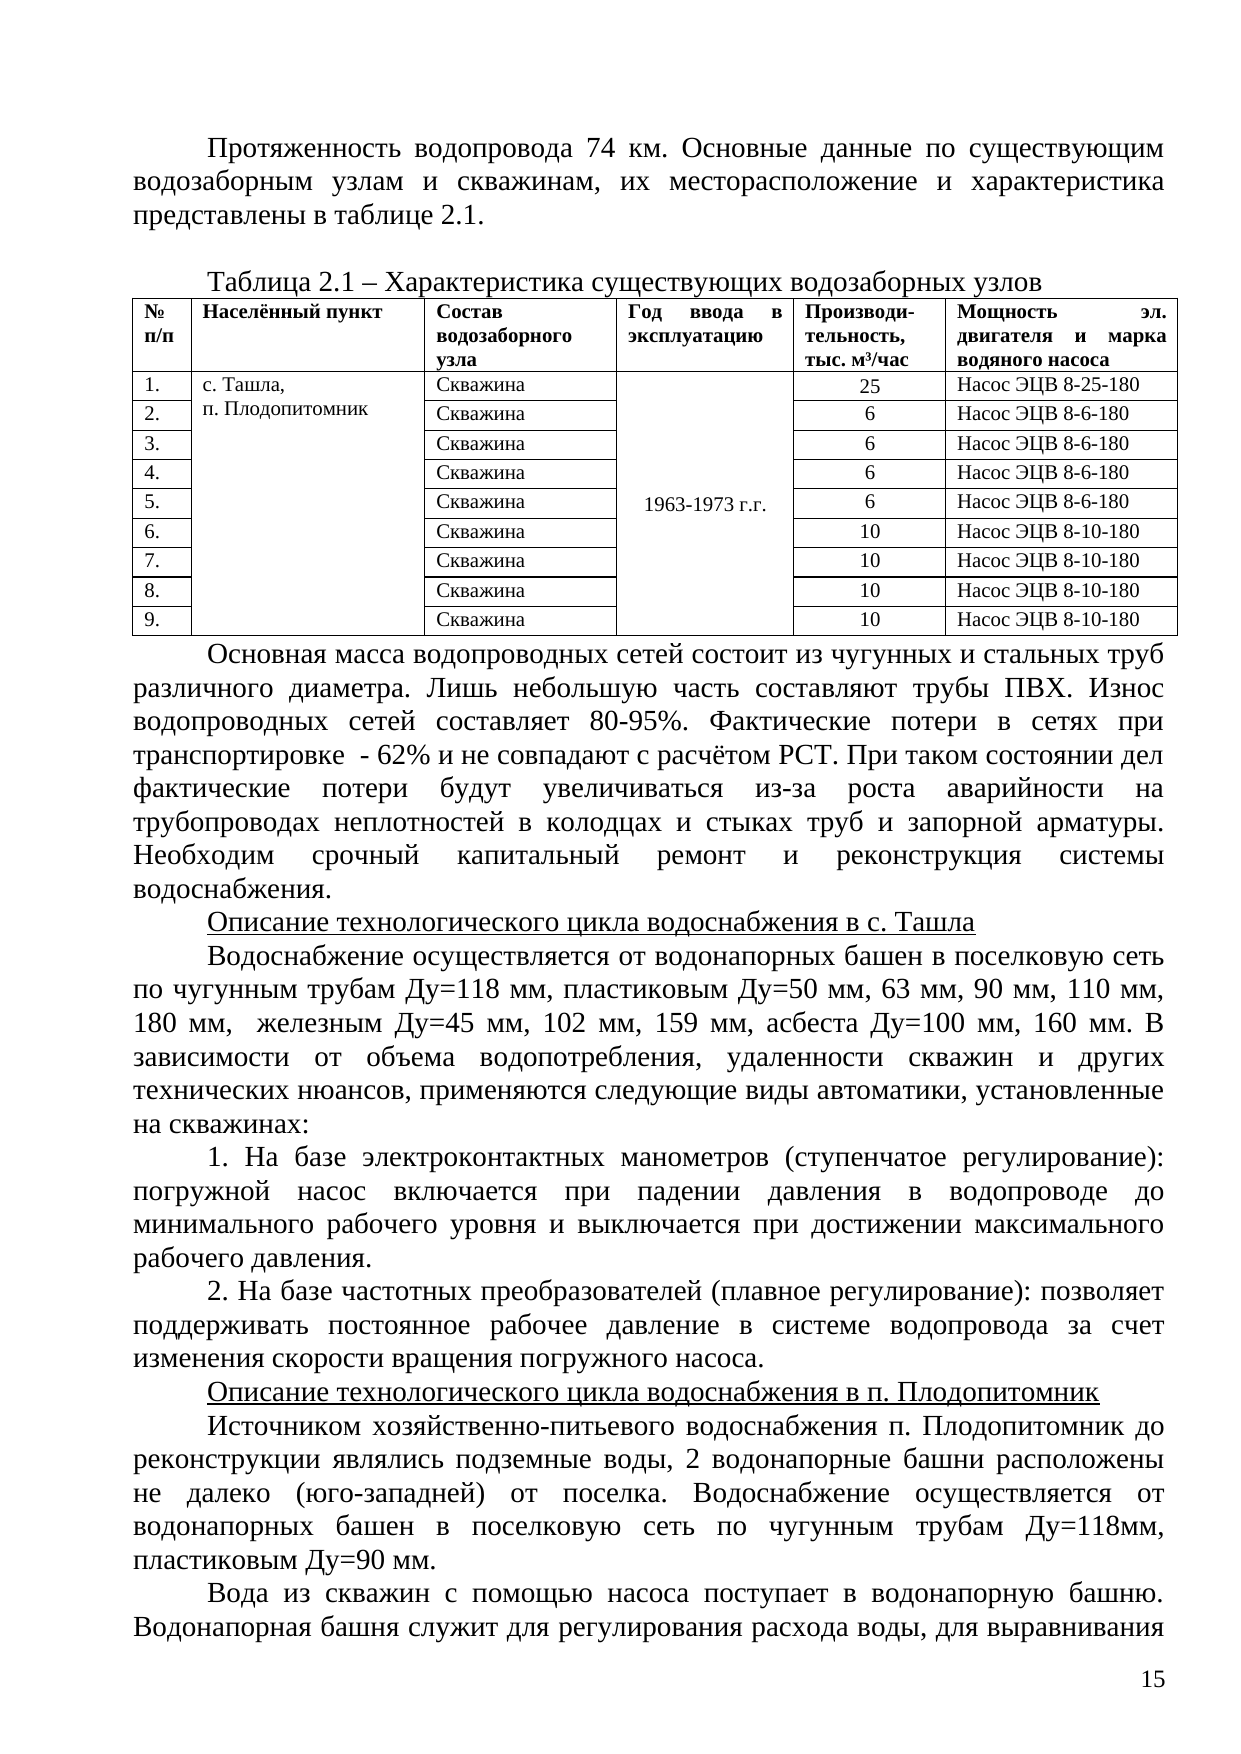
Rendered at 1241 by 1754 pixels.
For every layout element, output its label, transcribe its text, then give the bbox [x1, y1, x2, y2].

table_cell 6 [794, 489, 945, 518]
table_header Состав водозаборного узла [425, 299, 616, 371]
list 2. На базе частотных преобразователей (плавное регулирование): позволяет поддерживать постоянное рабочее давление в системе водопровода за счет изменения скорости вращения погружного насоса. [133, 1273, 1165, 1374]
table_cell Скважина [425, 578, 616, 606]
table_cell Скважина [425, 607, 616, 635]
table_header Мощность эл. двигателя и марка водяного насоса [946, 299, 1177, 371]
table_cell 3. [133, 431, 191, 459]
list Протяженность водопровода 74 км. Основные данные по существующим водозаборным узлам и скважинам, их месторасположение и характеристика представлены в таблице 2.1. [133, 130, 1165, 231]
table_cell с. Ташла, п. Плодопитомник [192, 372, 424, 635]
table_cell 6 [794, 401, 945, 429]
table_cell 1963-1973 г.г. [617, 372, 793, 635]
table_header Год ввода в эксплуатацию [617, 299, 793, 371]
table_cell Насос ЭЦВ 8-6-180 [946, 431, 1177, 459]
table_cell 7. [133, 548, 191, 576]
list Таблица 2.1 – Характеристика существующих водозаборных узлов [133, 264, 1165, 298]
table_cell 4. [133, 460, 191, 488]
table_cell Насос ЭЦВ 8-6-180 [946, 460, 1177, 488]
table_cell 5. [133, 489, 191, 518]
table_cell Насос ЭЦВ 8-10-180 [946, 548, 1177, 576]
table_header № п/п [133, 299, 191, 371]
table_cell Насос ЭЦВ 8-6-180 [946, 401, 1177, 429]
table_cell 9. [133, 607, 191, 635]
table_cell 10 [794, 519, 945, 547]
table_cell 6 [794, 460, 945, 488]
table_cell 10 [794, 607, 945, 635]
table_cell Скважина [425, 401, 616, 429]
table_cell Насос ЭЦВ 8-25-180 [946, 372, 1177, 400]
list Основная масса водопроводных сетей состоит из чугунных и стальных труб различного диаметра. Лишь небольшую часть составляют трубы ПВХ. Износ водопроводных сетей составляет 80-95%. Фактические потери в сетях при транспортировке - 62% и не совпадают с расчётом РСТ. При таком состоянии дел фактические потери будут увеличиваться из-за роста аварийности на трубопроводах неплотностей в колодцах и стыках труб и запорной арматуры. Необходим срочный капитальный ремонт и реконструкция системы водоснабжения. [133, 636, 1165, 904]
table_cell 6 [794, 431, 945, 459]
table_cell 25 [794, 372, 945, 400]
table_cell 2. [133, 401, 191, 429]
table_cell Скважина [425, 431, 616, 459]
table_cell Скважина [425, 372, 616, 400]
table_cell 10 [794, 578, 945, 606]
list Источником хозяйственно-питьевого водоснабжения п. Плодопитомник до реконструкции являлись подземные воды, 2 водонапорные башни расположены не далеко (юго-западней) от поселка. Водоснабжение осуществляется от водонапорных башен в поселковую сеть по чугунным трубам Ду=118мм, пластиковым Ду=90 мм. [133, 1408, 1165, 1575]
table_cell 10 [794, 548, 945, 576]
table_cell Скважина [425, 489, 616, 518]
list Описание технологического цикла водоснабжения в п. Плодопитомник [133, 1374, 1165, 1408]
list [133, 1575, 1165, 1642]
table_cell Скважина [425, 460, 616, 488]
table_header Производи-тельность, тыс. м³/час [794, 299, 945, 371]
table_cell Насос ЭЦВ 8-10-180 [946, 607, 1177, 635]
list Описание технологического цикла водоснабжения в с. Ташла [133, 904, 1165, 938]
table_header Населённый пункт [192, 299, 424, 371]
list Водоснабжение осуществляется от водонапорных башен в поселковую сеть по чугунным трубам Ду=118 мм, пластиковым Ду=50 мм, 63 мм, 90 мм, 110 мм, 180 мм, железным Ду=45 мм, 102 мм, 159 мм, асбеста Ду=100 мм, 160 мм. В зависимости от объема водопотребления, удаленности скважин и других технических нюансов, применяются следующие виды автоматики, установленные на скважинах: [133, 938, 1165, 1139]
table_cell 8. [133, 578, 191, 606]
table_cell Насос ЭЦВ 8-10-180 [946, 578, 1177, 606]
table_cell 1. [133, 372, 191, 400]
table_cell Скважина [425, 548, 616, 576]
table_cell Скважина [425, 519, 616, 547]
table_cell Насос ЭЦВ 8-6-180 [946, 489, 1177, 518]
table_cell 6. [133, 519, 191, 547]
table_cell Насос ЭЦВ 8-10-180 [946, 519, 1177, 547]
